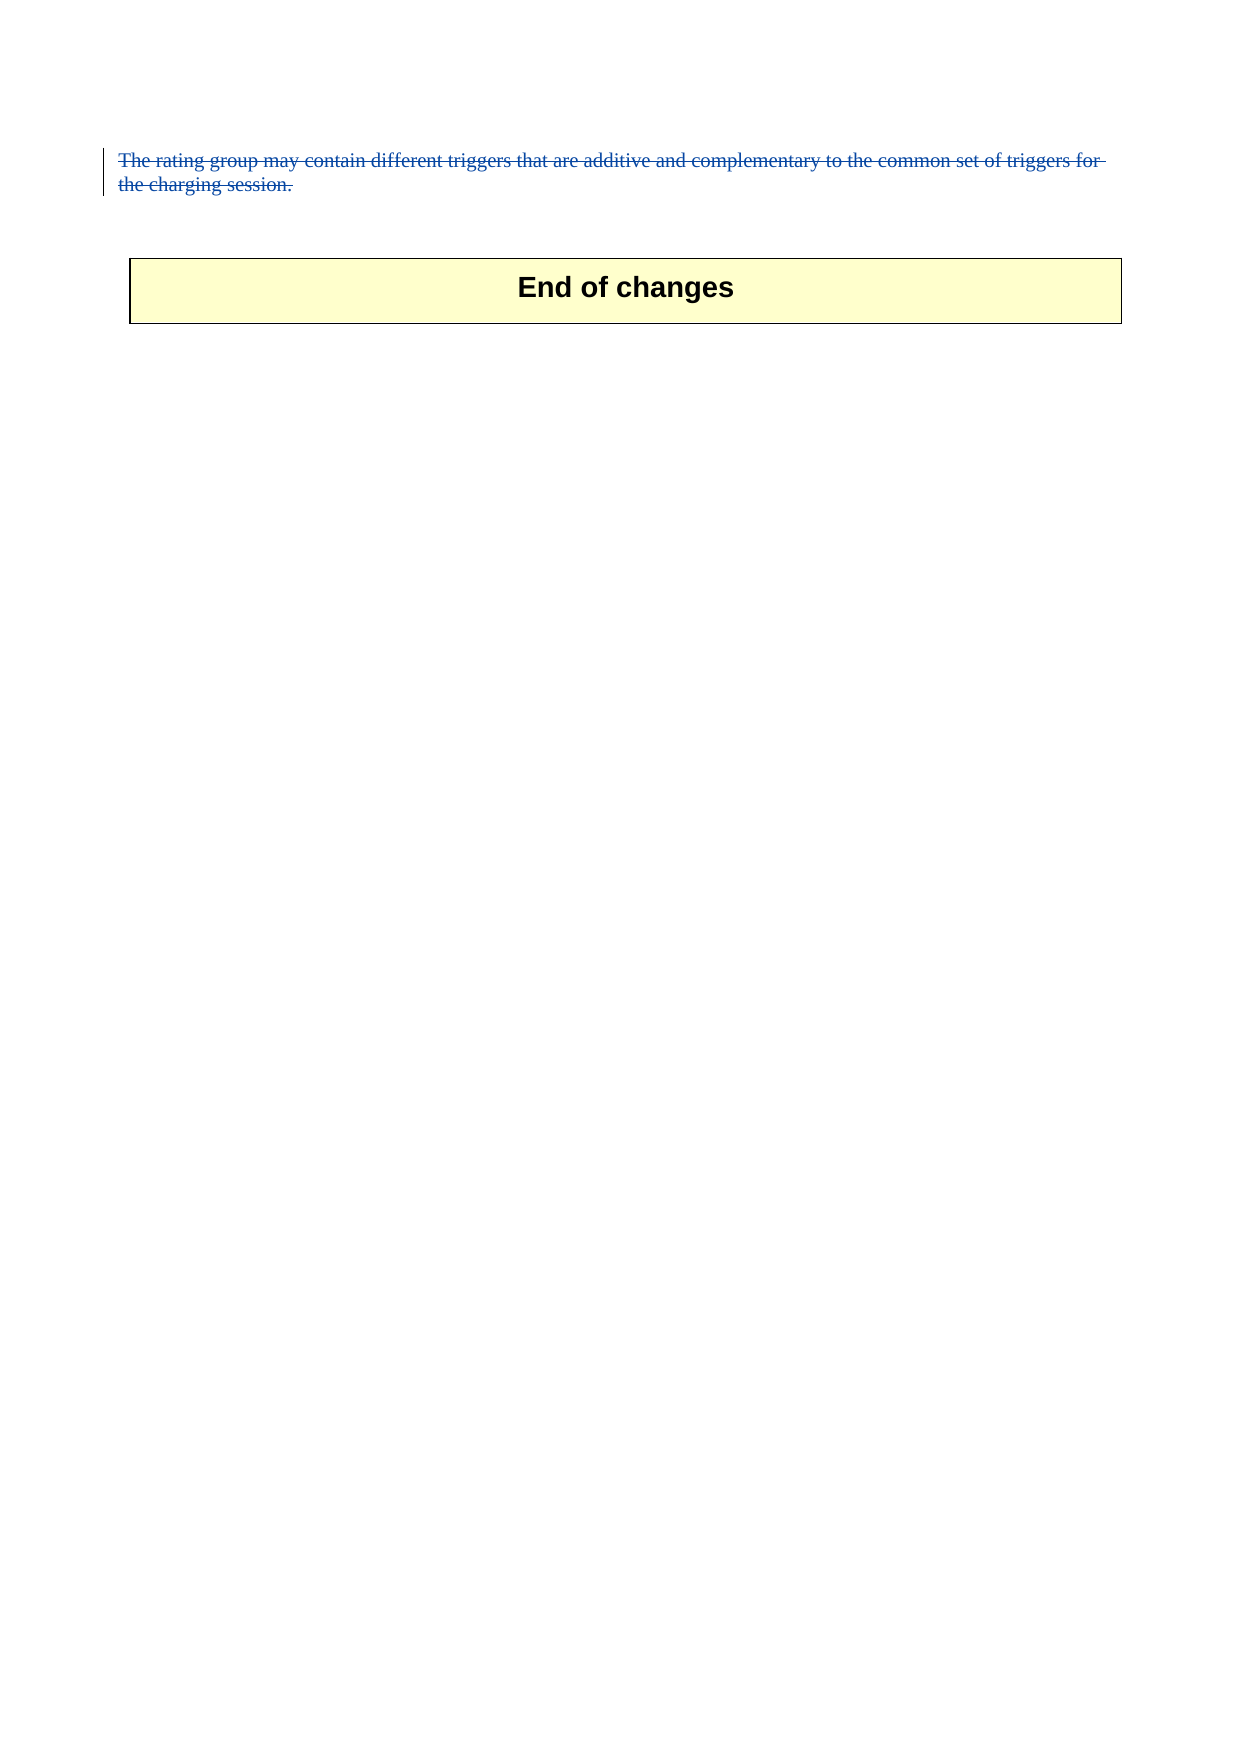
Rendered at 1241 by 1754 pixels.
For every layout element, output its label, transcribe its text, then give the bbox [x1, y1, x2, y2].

table_header End of changes [131, 259, 1121, 322]
